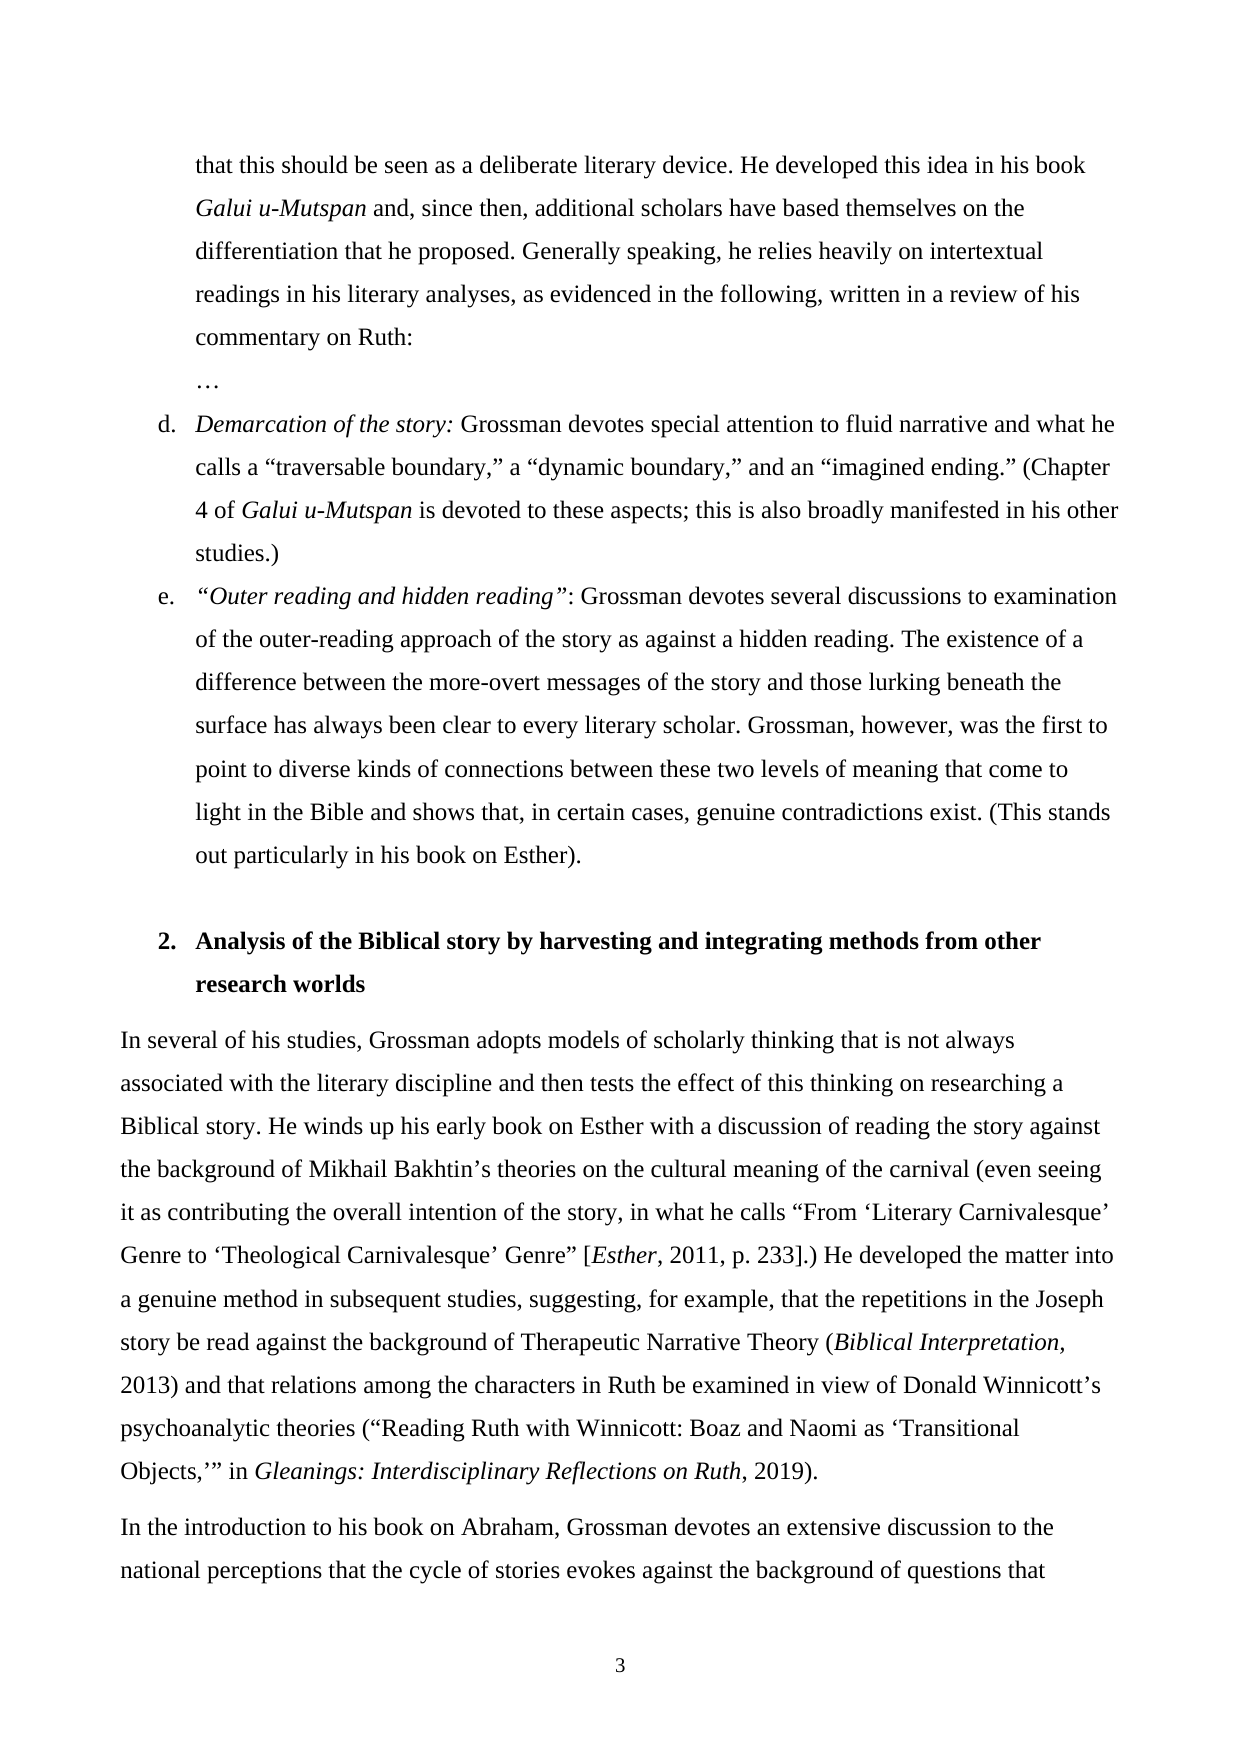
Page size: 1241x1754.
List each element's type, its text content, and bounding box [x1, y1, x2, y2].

list Analysis of the Biblical story by harvesting and integrating methods from other research worlds [158, 926, 1120, 998]
text In several of his studies, Grossman adopts models of scholarly thinking that is not always associated with the literary discipline and then tests the effect of this thinking on researching a Biblical story. He winds up his early book on Esther with a discussion of reading the story against the background of Mikhail Bakhtin’s theories on the cultural meaning of the carnival (even seeing it as contributing the overall intention of the story, in what he calls “From ‘Literary Carnivalesque’ Genre to ‘Theological Carnivalesque’ Genre” [Esther, 2011, p. 233].) He developed the matter into a genuine method in subsequent studies, suggesting, for example, that the repetitions in the Joseph story be read against the background of Therapeutic Narrative Theory (Biblical Interpretation, 2013) and that relations among the characters in Ruth be examined in view of Donald Winnicott’s psychoanalytic theories (“Reading Ruth with Winnicott: Boaz and Naomi as ‘Transitional Objects,’” in Gleanings: Interdisciplinary Reflections on Ruth, 2019). [120, 1025, 1120, 1485]
list “Outer reading and hidden reading”: Grossman devotes several discussions to examination of the outer-reading approach of the story as against a hidden reading. The existence of a difference between the more-overt messages of the story and those lurking beneath the surface has always been clear to every literary scholar. Grossman, however, was the first to point to diverse kinds of connections between these two levels of meaning that come to light in the Bible and shows that, in certain cases, genuine contradictions exist. (This stands out particularly in his book on Esther). [158, 581, 1120, 869]
list … [195, 366, 1120, 394]
list Demarcation of the story: Grossman devotes special attention to fluid narrative and what he calls a “traversable boundary,” a “dynamic boundary,” and an “imagined ending.” (Chapter 4 of Galui u-Mutspan is devoted to these aspects; this is also broadly manifested in his other studies.) [158, 409, 1120, 567]
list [158, 150, 1120, 351]
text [120, 1512, 1120, 1584]
